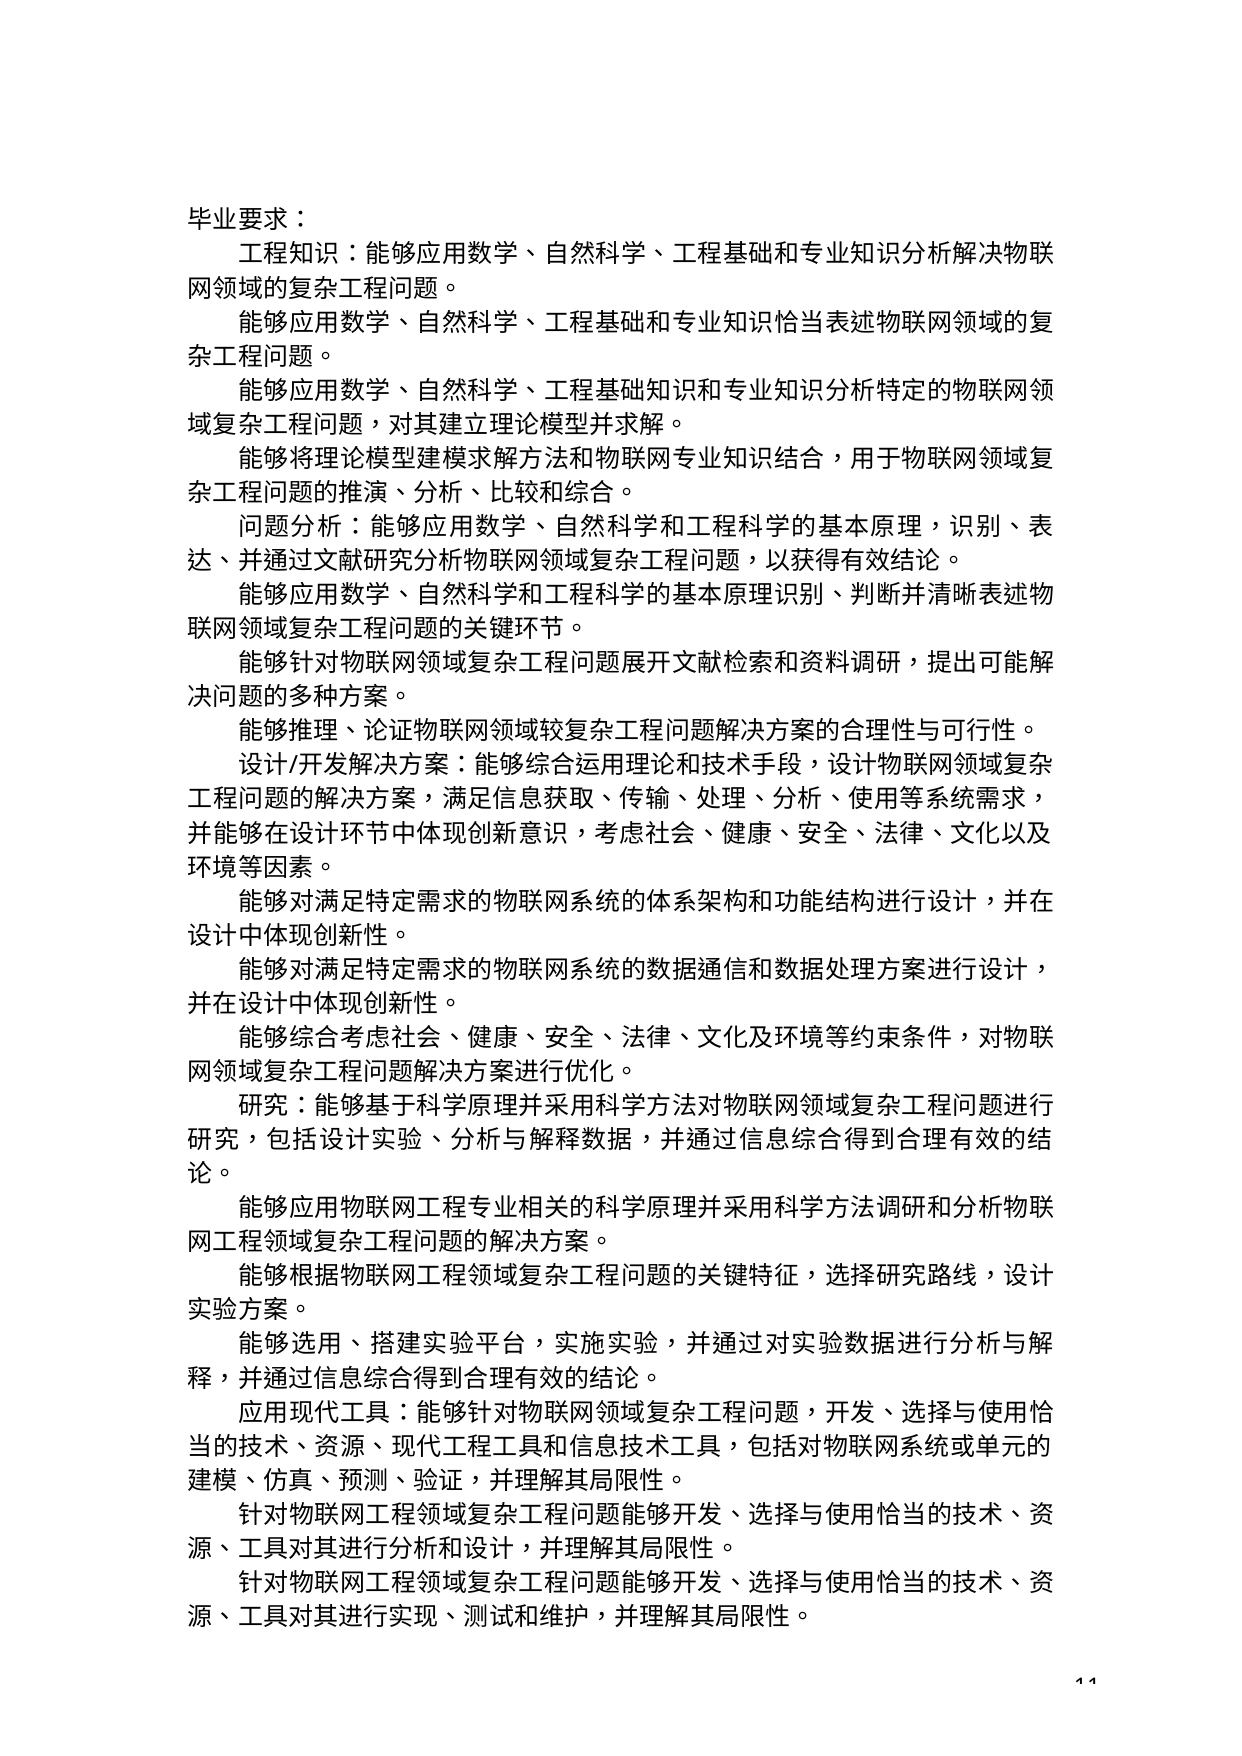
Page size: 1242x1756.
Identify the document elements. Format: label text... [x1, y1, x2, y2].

text 设计/开发解决方案：能够综合运用理论和技术手段，设计物联网领域复杂工程问题的解决方案，满足信息获取、传输、处理、分析、使用等系统需求，并能够在设计环节中体现创新意识，考虑社会、健康、安全、法律、文化以及环境等因素。 [188, 747, 1054, 883]
text 能够推理、论证物联网领域较复杂工程问题解决方案的合理性与可行性。 [188, 713, 1054, 747]
text 应用现代工具：能够针对物联网领域复杂工程问题，开发、选择与使用恰当的技术、资源、现代工程工具和信息技术工具，包括对物联网系统或单元的建模、仿真、预测、验证，并理解其局限性。 [188, 1394, 1054, 1496]
text 针对物联网工程领域复杂工程问题能够开发、选择与使用恰当的技术、资源、工具对其进行实现、测试和维护，并理解其局限性。 [188, 1564, 1054, 1633]
text 能够针对物联网领域复杂工程问题展开文献检索和资料调研，提出可能解决问题的多种方案。 [188, 645, 1054, 713]
text 能够对满足特定需求的物联网系统的体系架构和功能结构进行设计，并在设计中体现创新性。 [188, 883, 1054, 951]
text 研究：能够基于科学原理并采用科学方法对物联网领域复杂工程问题进行研究，包括设计实验、分析与解释数据，并通过信息综合得到合理有效的结论。 [188, 1088, 1054, 1190]
text 工程知识：能够应用数学、自然科学、工程基础和专业知识分析解决物联网领域的复杂工程问题。 [188, 236, 1054, 304]
text 问题分析：能够应用数学、自然科学和工程科学的基本原理，识别、表达、并通过文献研究分析物联网领域复杂工程问题，以获得有效结论。 [188, 509, 1054, 577]
text 能够应用数学、自然科学和工程科学的基本原理识别、判断并清晰表述物联网领域复杂工程问题的关键环节。 [188, 577, 1054, 645]
text 能够选用、搭建实验平台，实施实验，并通过对实验数据进行分析与解释，并通过信息综合得到合理有效的结论。 [188, 1326, 1054, 1394]
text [188, 202, 1054, 236]
text 能够将理论模型建模求解方法和物联网专业知识结合，用于物联网领域复杂工程问题的推演、分析、比较和综合。 [188, 441, 1054, 509]
text 能够应用数学、自然科学、工程基础知识和专业知识分析特定的物联网领域复杂工程问题，对其建立理论模型并求解。 [188, 372, 1054, 441]
text 能够应用数学、自然科学、工程基础和专业知识恰当表述物联网领域的复杂工程问题。 [188, 304, 1054, 372]
text 能够应用物联网工程专业相关的科学原理并采用科学方法调研和分析物联网工程领域复杂工程问题的解决方案。 [188, 1190, 1054, 1258]
text 能够根据物联网工程领域复杂工程问题的关键特征，选择研究路线，设计实验方案。 [188, 1258, 1054, 1326]
text 能够综合考虑社会、健康、安全、法律、文化及环境等约束条件，对物联网领域复杂工程问题解决方案进行优化。 [188, 1019, 1054, 1088]
text 针对物联网工程领域复杂工程问题能够开发、选择与使用恰当的技术、资源、工具对其进行分析和设计，并理解其局限性。 [188, 1496, 1054, 1564]
text 能够对满足特定需求的物联网系统的数据通信和数据处理方案进行设计，并在设计中体现创新性。 [188, 951, 1054, 1019]
